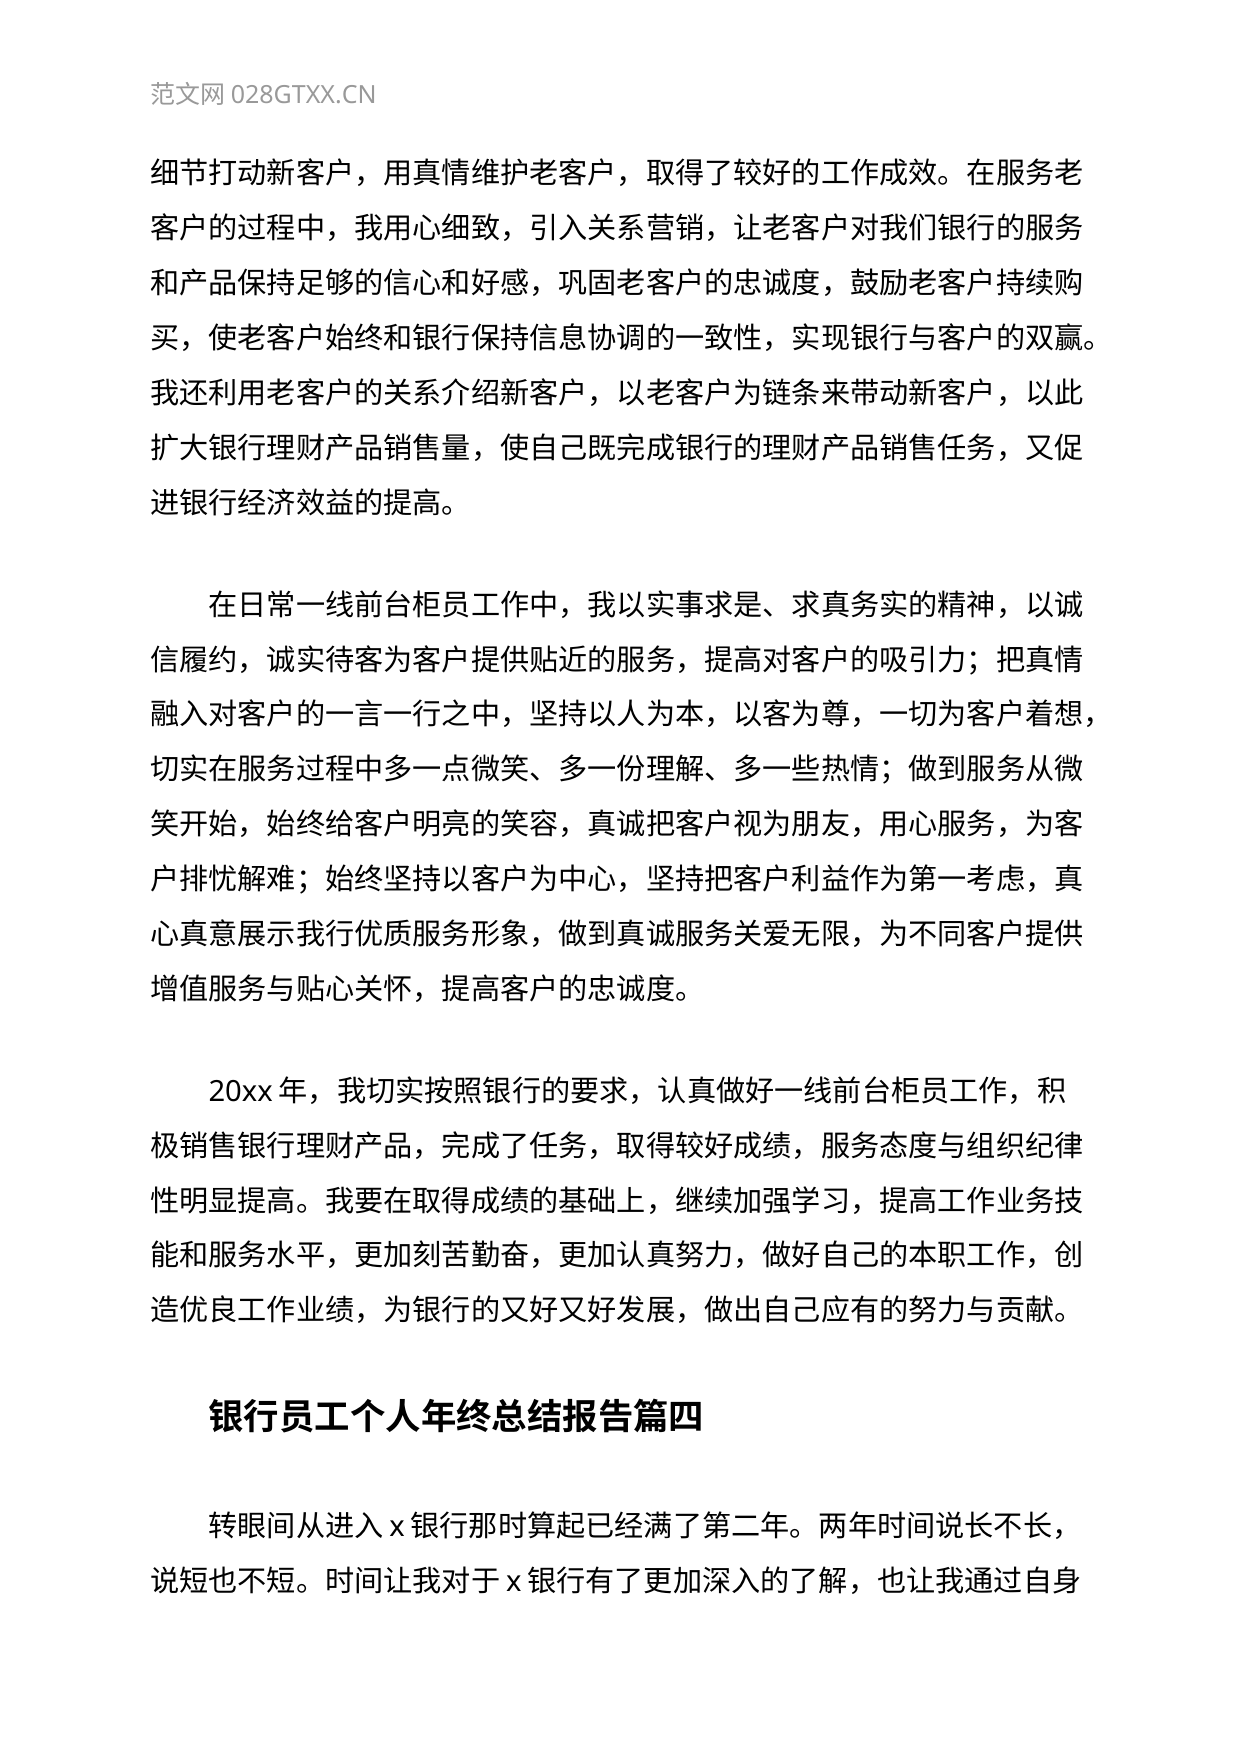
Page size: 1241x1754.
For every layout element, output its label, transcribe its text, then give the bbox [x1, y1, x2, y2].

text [150, 150, 1090, 522]
text 20xx年，我切实按照银行的要求，认真做好一线前台柜员工作，积极销售银行理财产品，完成了任务，取得较好成绩，服务态度与组织纪律性明显提高。我要在取得成绩的基础上，继续加强学习，提高工作业务技能和服务水平，更加刻苦勤奋，更加认真努力，做好自己的本职工作，创造优良工作业绩，为银行的又好又好发展，做出自己应有的努力与贡献。 [150, 1067, 1090, 1329]
text 银行员工个人年终总结报告篇四 [150, 1389, 1090, 1440]
text 在日常一线前台柜员工作中，我以实事求是、求真务实的精神，以诚信履约，诚实待客为客户提供贴近的服务，提高对客户的吸引力；把真情融入对客户的一言一行之中，坚持以人为本，以客为尊，一切为客户着想，切实在服务过程中多一点微笑、多一份理解、多一些热情；做到服务从微笑开始，始终给客户明亮的笑容，真诚把客户视为朋友，用心服务，为客户排忧解难；始终坚持以客户为中心，坚持把客户利益作为第一考虑，真心真意展示我行优质服务形象，做到真诚服务关爱无限，为不同客户提供增值服务与贴心关怀，提高客户的忠诚度。 [150, 581, 1090, 1008]
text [150, 1502, 1090, 1599]
